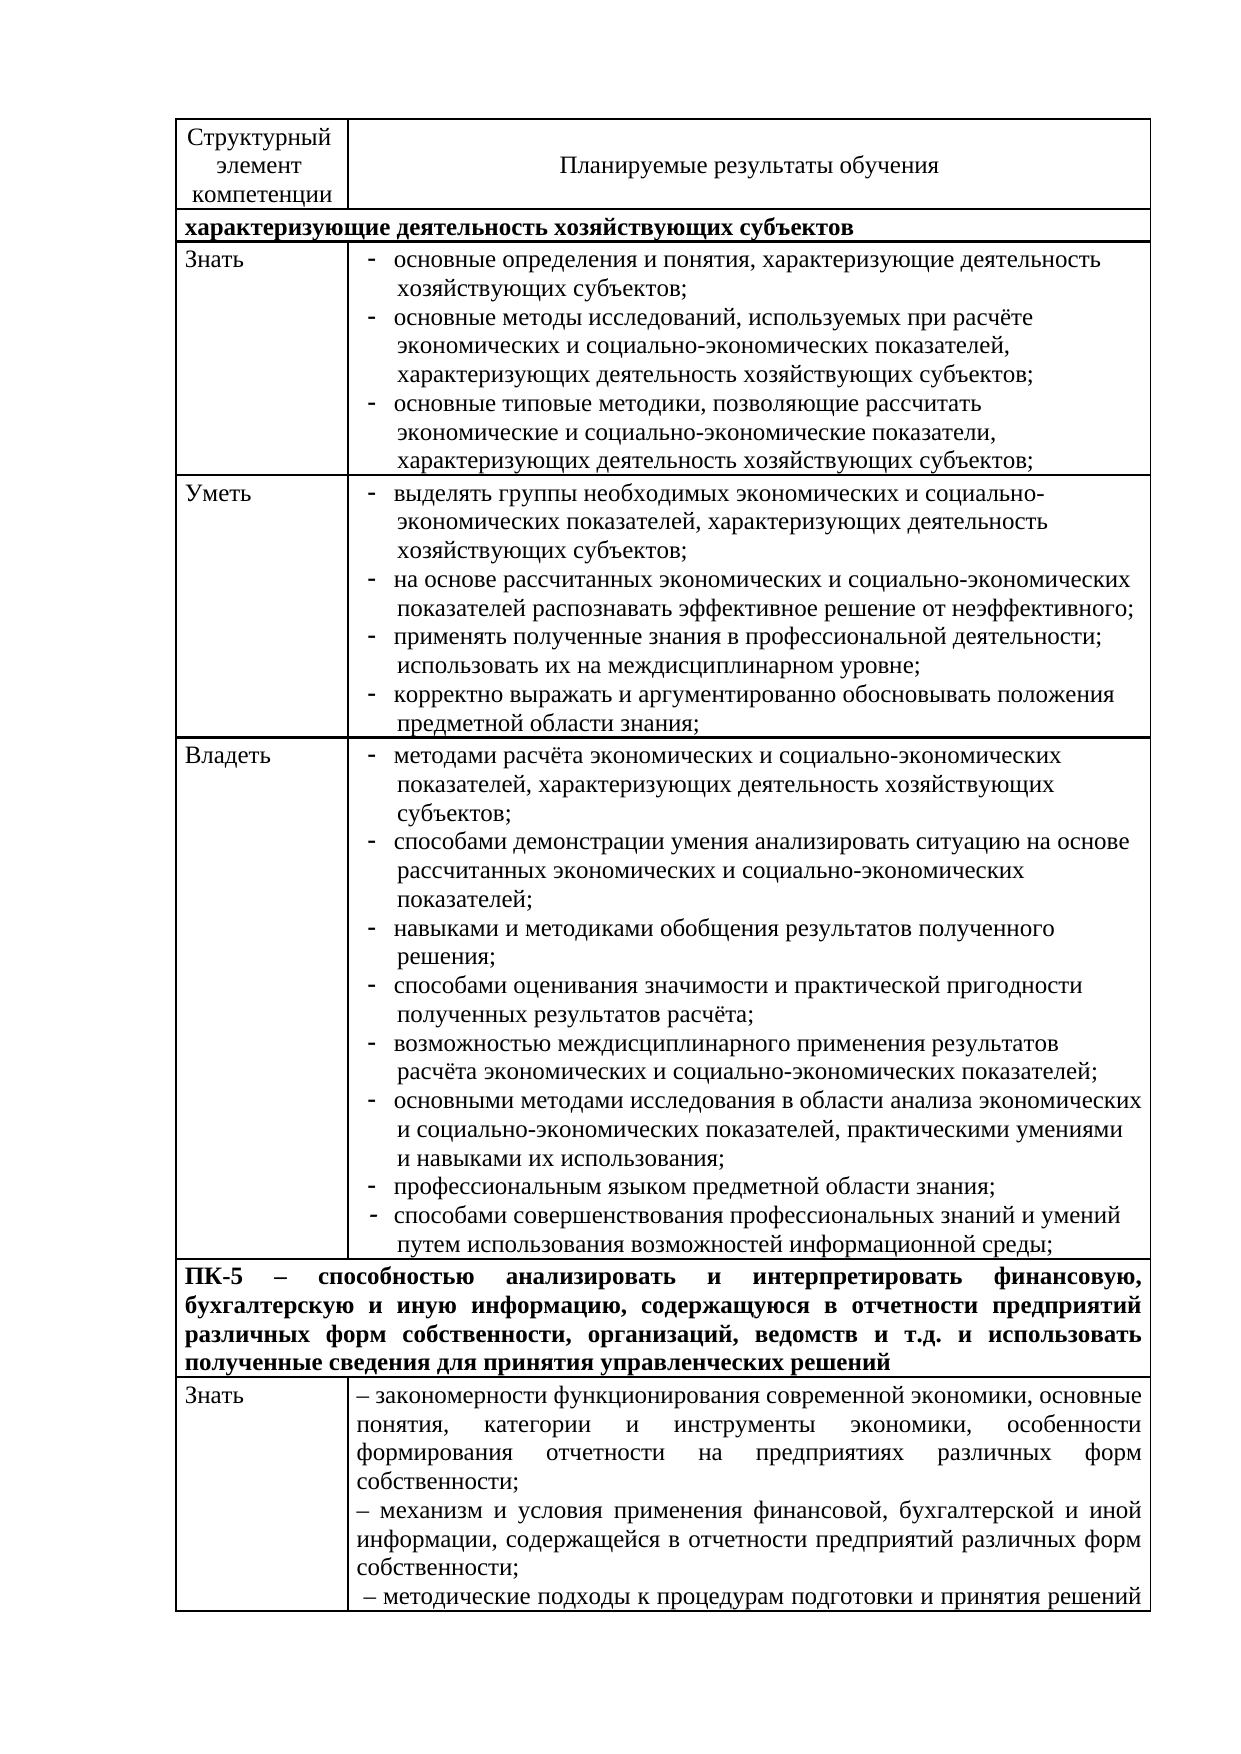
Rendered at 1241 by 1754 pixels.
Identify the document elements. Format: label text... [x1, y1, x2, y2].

table_header Структурный элемент компетенции [177, 120, 347, 208]
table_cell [349, 1378, 1150, 1610]
table_cell выделять группы необходимых экономических и социально-экономических показателей, характеризующих деятельность хозяйствующих субъектов; на основе рассчитанных экономических и социально-экономических показателей распознавать эффективное решение от неэффективного; применять полученные знания в профессиональной деятельности; использовать их на междисциплинарном уровне; корректно выражать и аргументированно обосновывать положения предметной области знания; [349, 476, 1150, 736]
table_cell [177, 210, 1150, 240]
table_cell основные определения и понятия, характеризующие деятельность хозяйствующих субъектов; основные методы исследований, используемых при расчёте экономических и социально-экономических показателей, характеризующих деятельность хозяйствующих субъектов; основные типовые методики, позволяющие рассчитать экономические и социально-экономические показатели, характеризующих деятельность хозяйствующих субъектов; [349, 243, 1150, 474]
table_cell Уметь [177, 476, 347, 736]
table_cell методами расчёта экономических и социально-экономических показателей, характеризующих деятельность хозяйствующих субъектов; способами демонстрации умения анализировать ситуацию на основе рассчитанных экономических и социально-экономических показателей; навыками и методиками обобщения результатов полученного решения; способами оценивания значимости и практической пригодности полученных результатов расчёта; возможностью междисциплинарного применения результатов расчёта экономических и социально-экономических показателей; основными методами исследования в области анализа экономических и социально-экономических показателей, практическими умениями и навыками их использования; профессиональным языком предметной области знания; способами совершенствования профессиональных знаний и умений путем использования возможностей информационной среды; [349, 739, 1150, 1258]
table_header Планируемые результаты обучения [349, 120, 1150, 208]
table_cell ПК-5 – способностью анализировать и интерпретировать финансовую, бухгалтерскую и иную информацию, содержащуюся в отчетности предприятий различных форм собственности, организаций, ведомств и т.д. и использовать полученные сведения для принятия управленческих решений [177, 1260, 1150, 1376]
table_cell Знать [177, 1378, 347, 1610]
table_cell Знать [177, 243, 347, 474]
table_cell Владеть [177, 739, 347, 1258]
